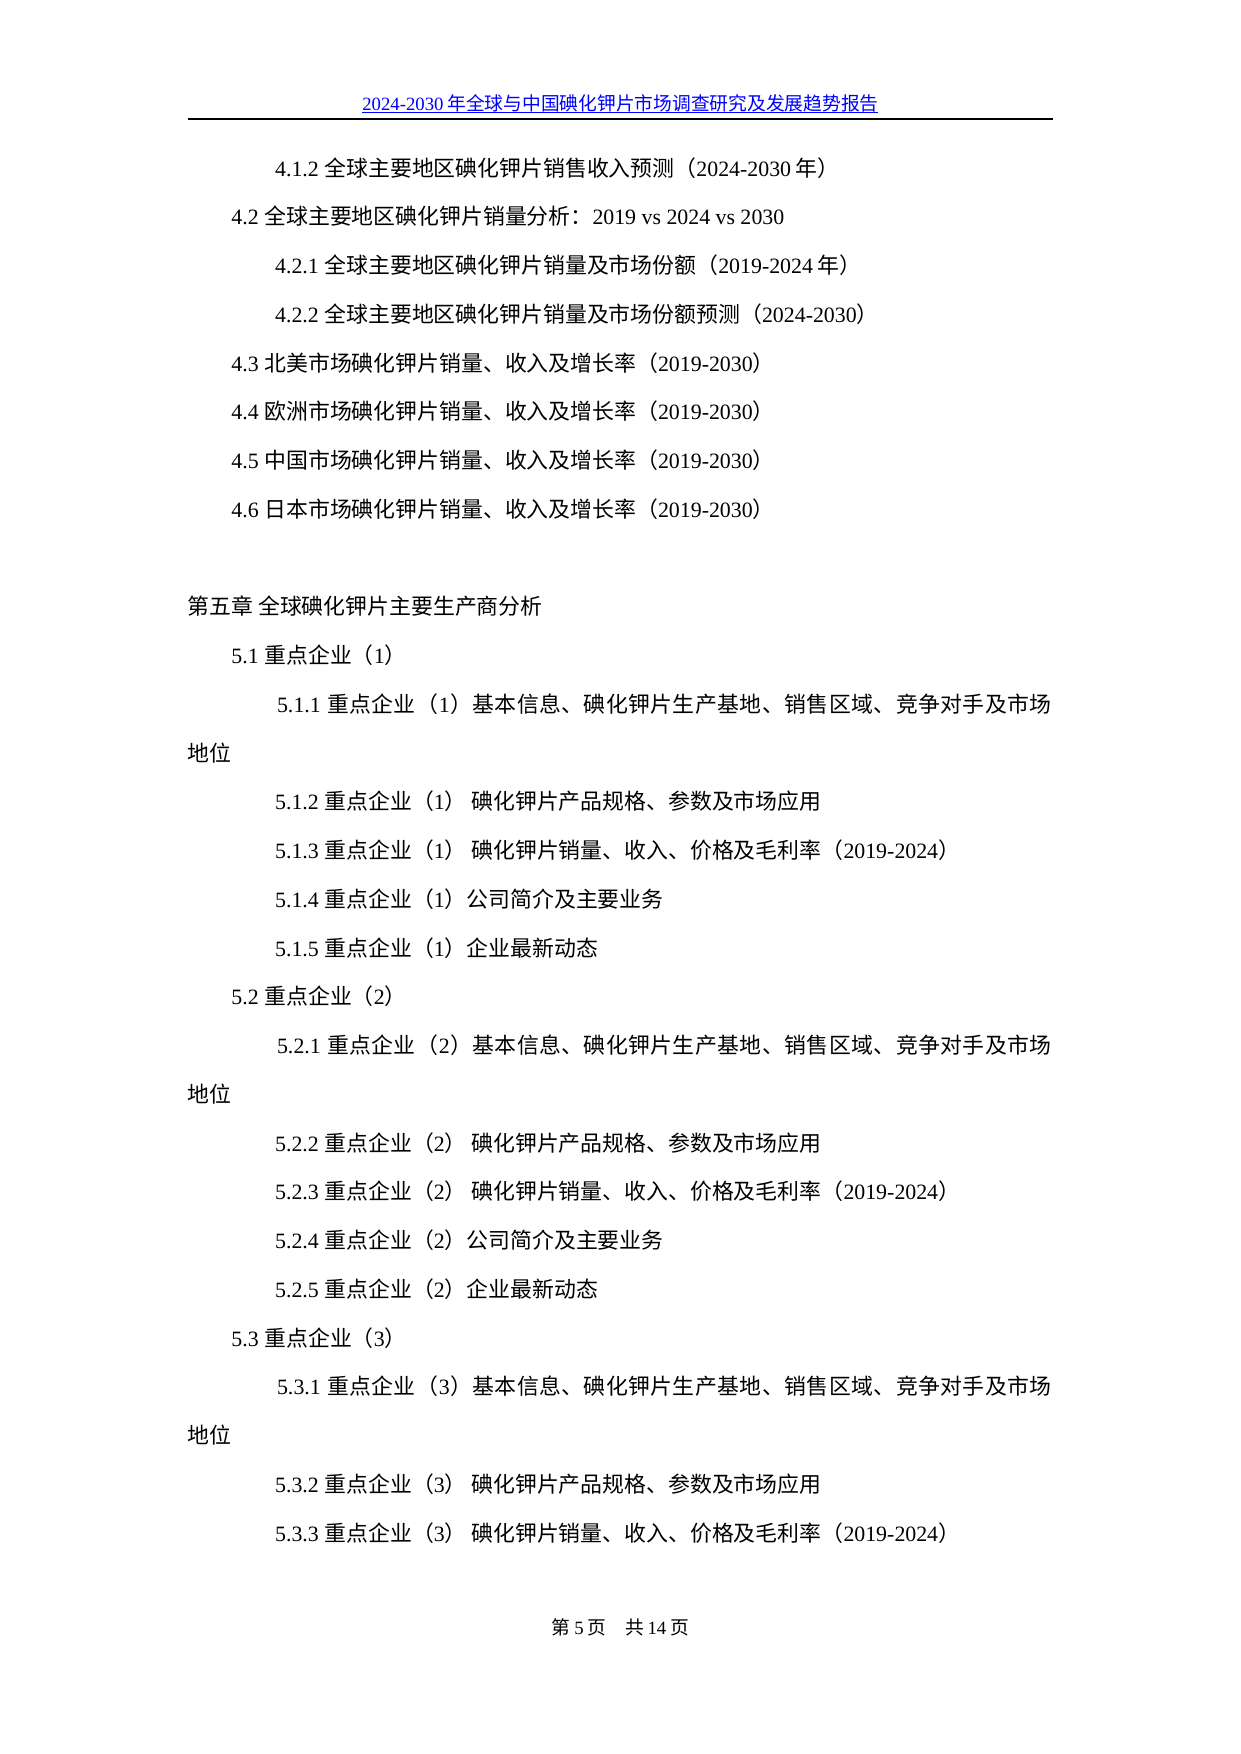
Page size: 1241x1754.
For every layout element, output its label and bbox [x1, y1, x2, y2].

text [187, 150, 1053, 1548]
